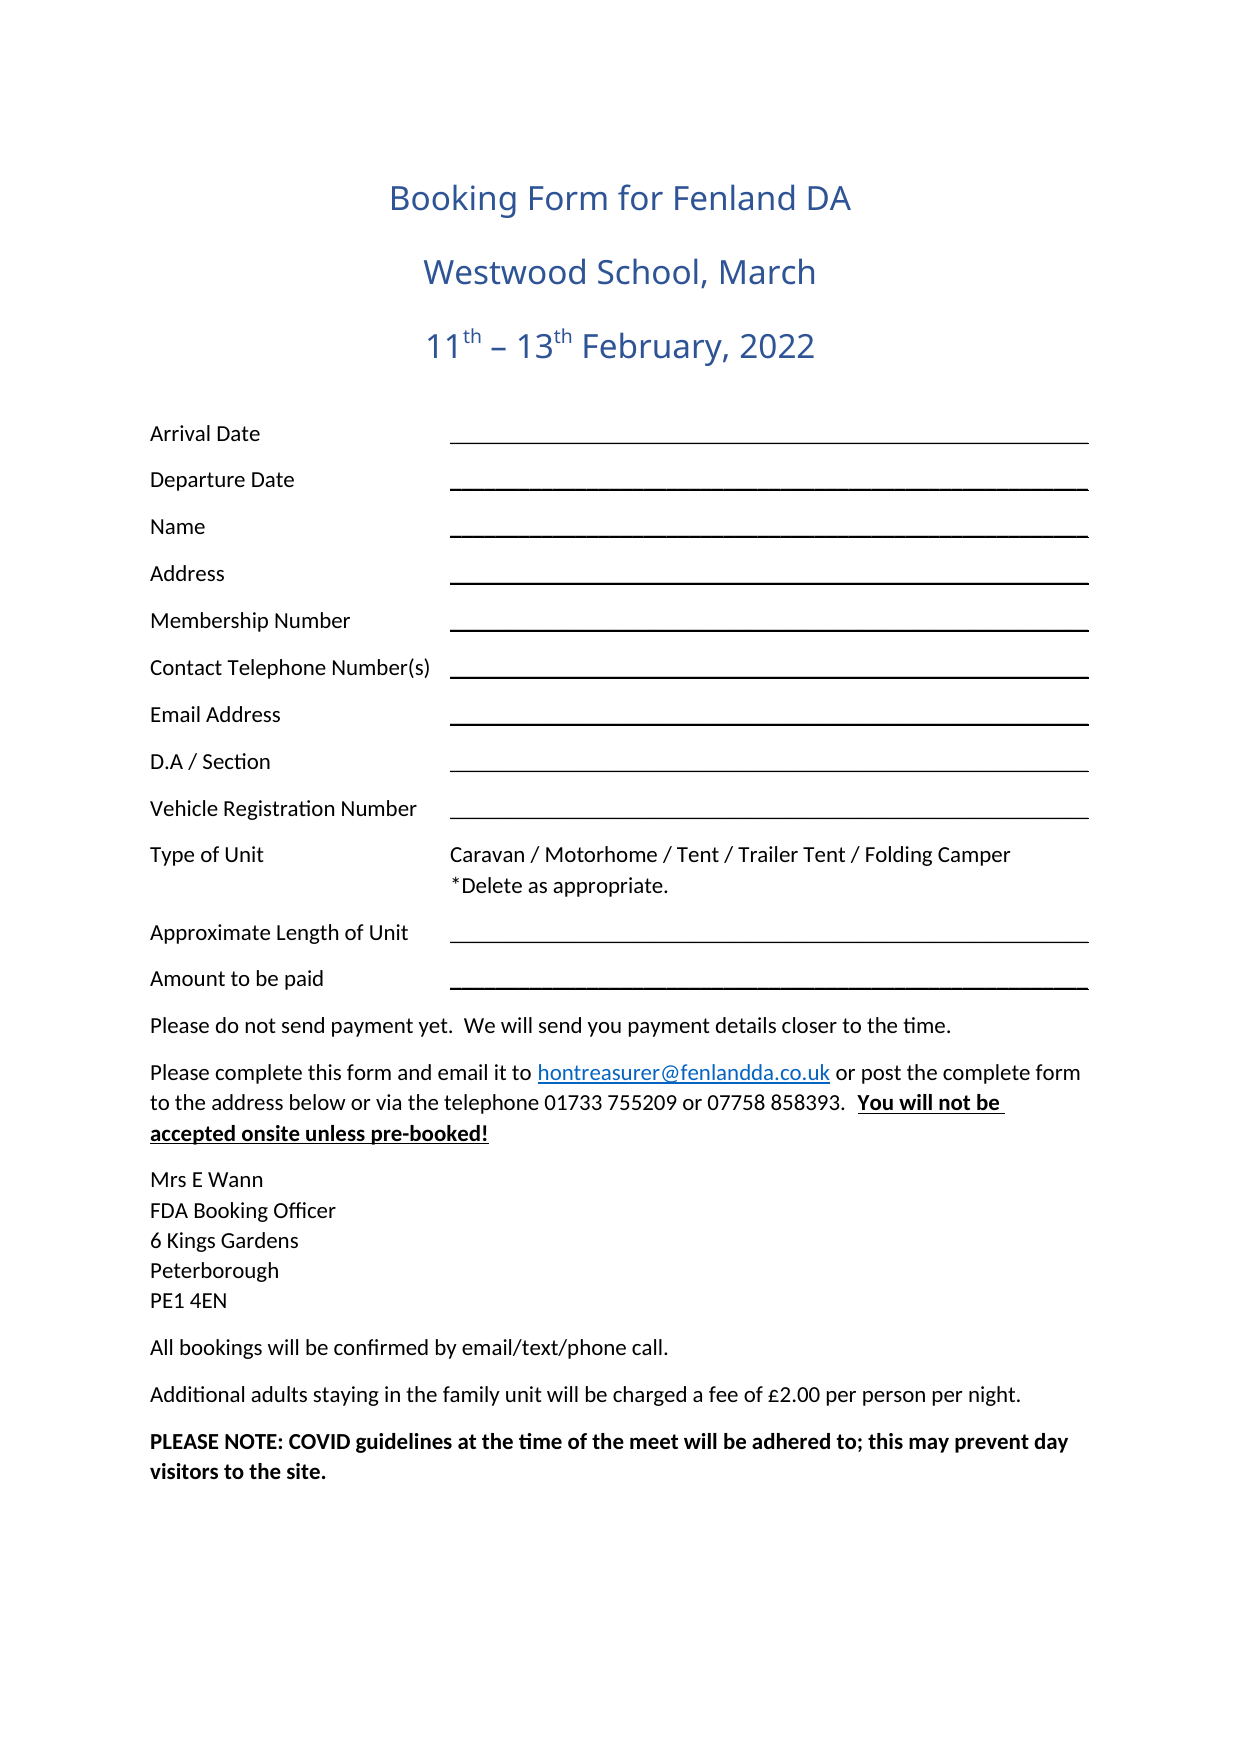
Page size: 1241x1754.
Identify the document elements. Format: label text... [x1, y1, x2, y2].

subtitle Booking Form for Fenland DA [150, 175, 1090, 220]
text Address ________________________________________________________ [150, 559, 1090, 587]
text Membership Number ________________________________________________________ [150, 606, 1090, 634]
text Contact Telephone Number(s) ________________________________________________________ [150, 653, 1090, 681]
text Arrival Date ________________________________________________________ [150, 419, 1090, 447]
text Departure Date ________________________________________________________ [150, 466, 1090, 494]
text Type of Unit Caravan / Motorhome / Tent / Trailer Tent / Folding Camper *Delete as appropriate. [150, 841, 1090, 899]
text Please do not send payment yet. We will send you payment details closer to the time. [150, 1011, 1090, 1039]
subtitle Westwood School, March [150, 249, 1090, 294]
text Email Address ________________________________________________________ [150, 700, 1090, 728]
subtitle 11th – 13th February, 2022 [150, 323, 1090, 368]
text Approximate Length of Unit ________________________________________________________ [150, 918, 1090, 946]
text Mrs E Wann FDA Booking Officer 6 Kings Gardens Peterborough PE1 4EN [150, 1166, 1090, 1314]
text Additional adults staying in the family unit will be charged a fee of £2.00 per person per night. [150, 1380, 1090, 1408]
text Vehicle Registration Number ________________________________________________________ [150, 794, 1090, 822]
text Amount to be paid ________________________________________________________ [150, 964, 1090, 993]
text All bookings will be confirmed by email/text/phone call. [150, 1333, 1090, 1361]
text D.A / Section ________________________________________________________ [150, 747, 1090, 775]
text Name ________________________________________________________ [150, 512, 1090, 541]
text Please complete this form and email it to hontreasurer@fenlandda.co.uk or post the complete form to the address below or via the telephone 01733 755209 or 07758 858393. You will not be accepted onsite unless pre-booked! [150, 1058, 1090, 1147]
text PLEASE NOTE: COVID guidelines at the time of the meet will be adhered to; this may prevent day visitors to the site. [150, 1427, 1090, 1485]
